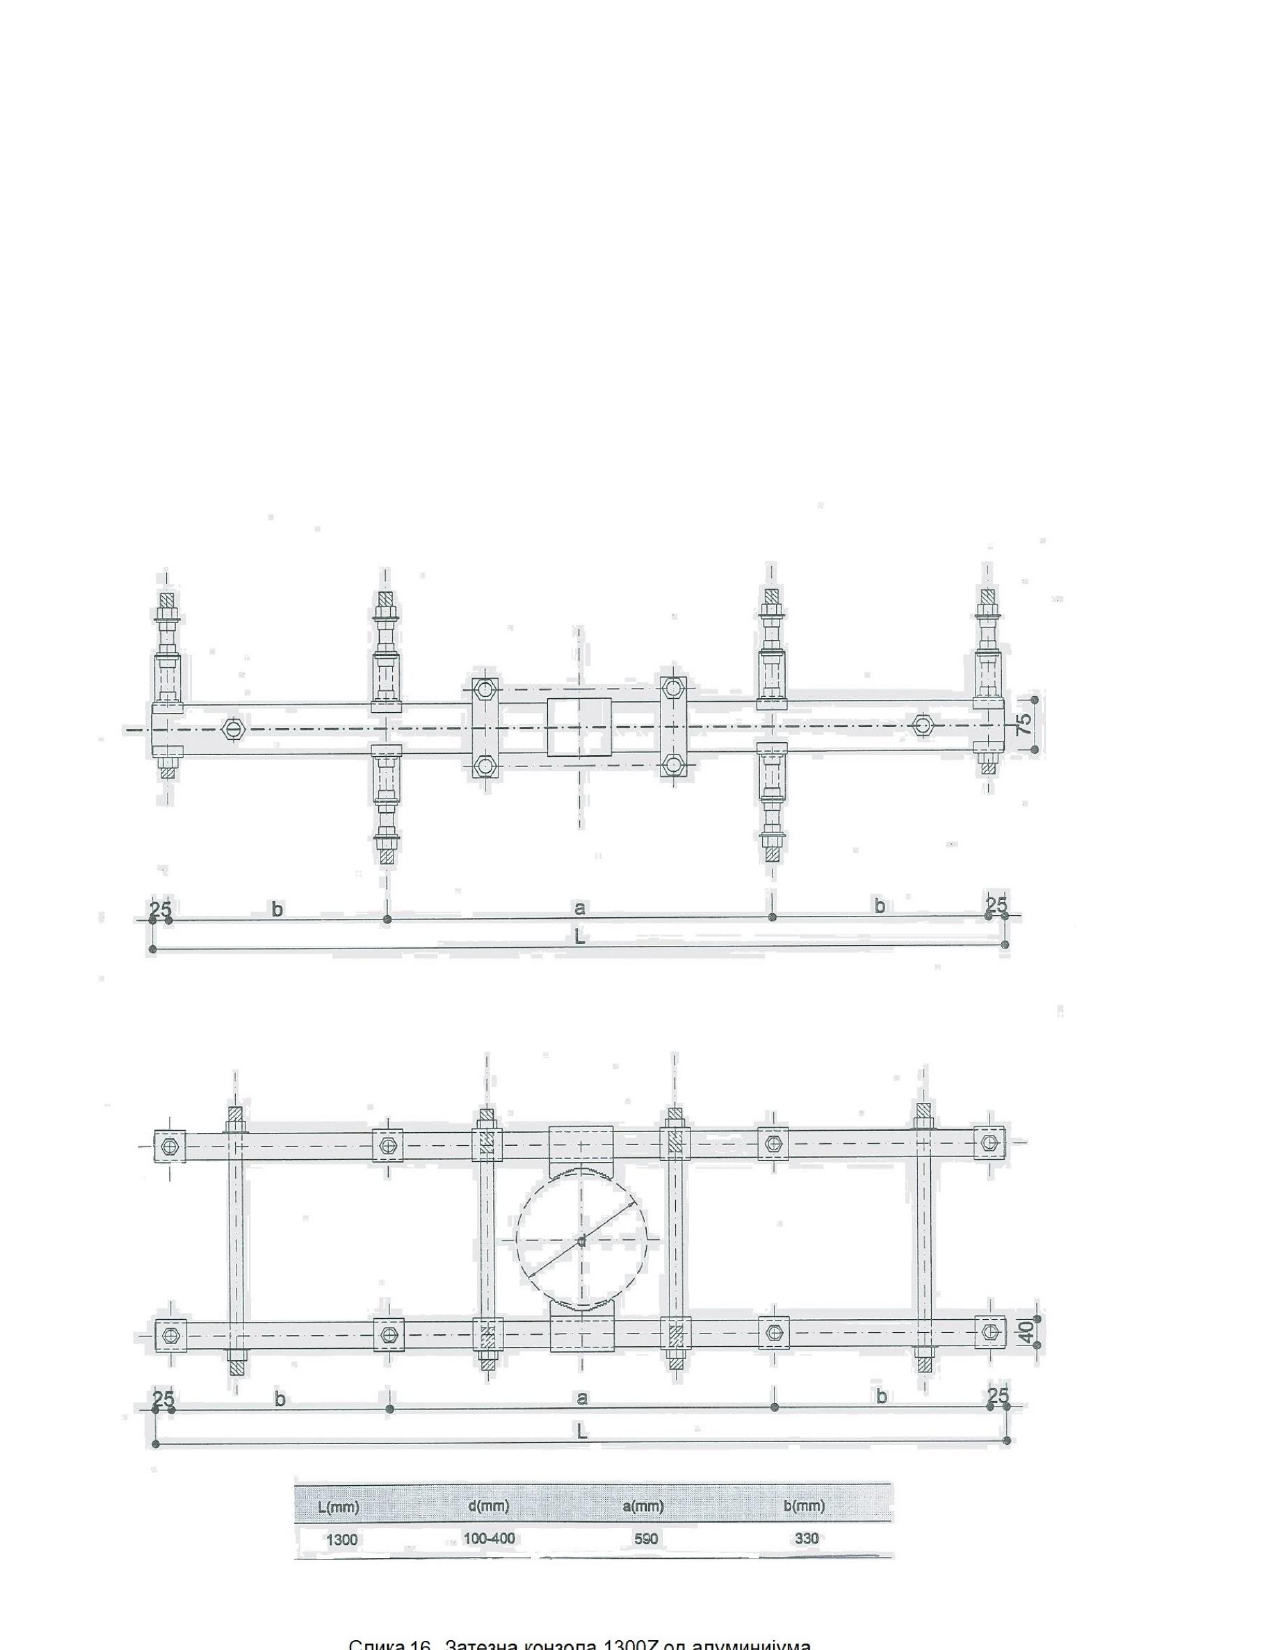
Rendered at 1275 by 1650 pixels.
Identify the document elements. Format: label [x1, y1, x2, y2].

picture [79, 495, 1076, 1650]
